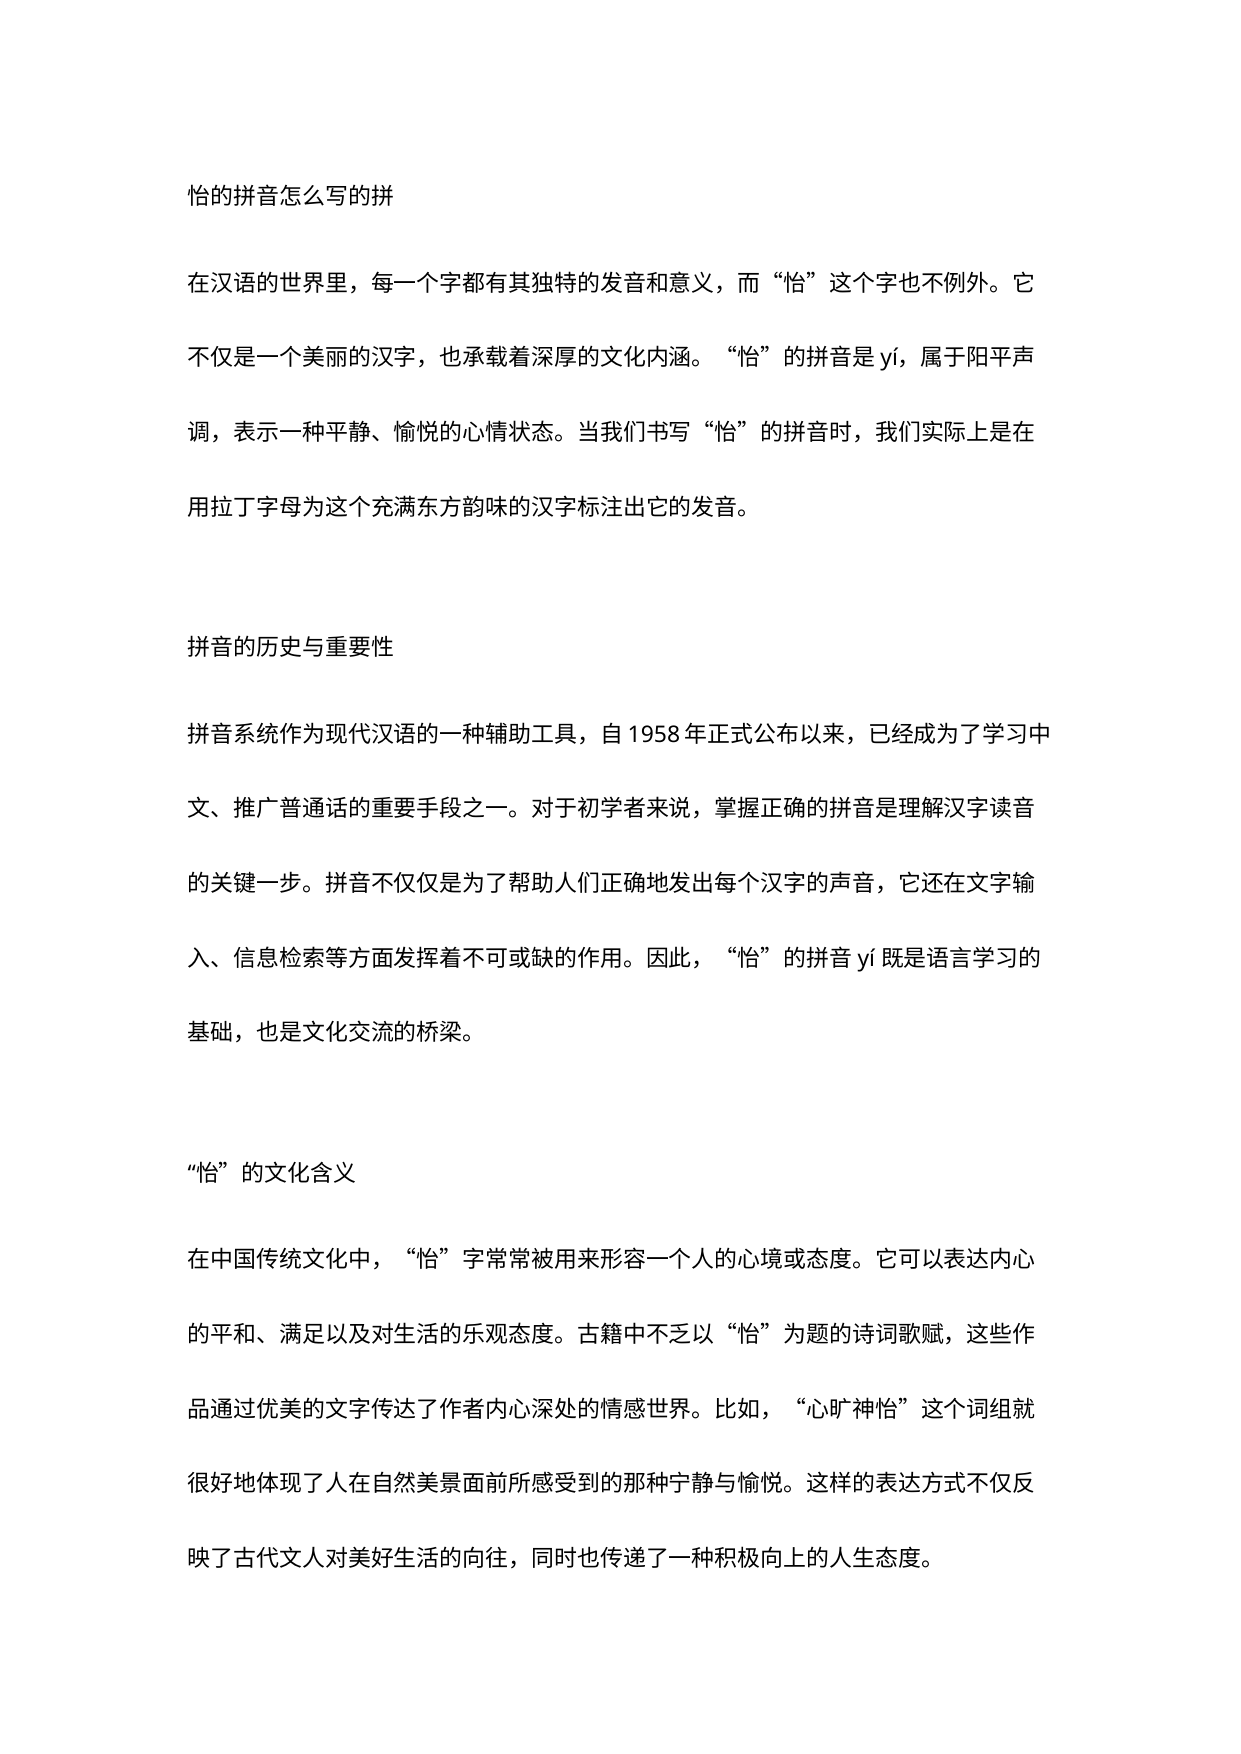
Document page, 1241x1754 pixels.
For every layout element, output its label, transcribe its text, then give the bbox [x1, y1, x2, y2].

text 拼音系统作为现代汉语的一种辅助工具，自1958年正式公布以来，已经成为了学习中文、推广普通话的重要手段之一。对于初学者来说，掌握正确的拼音是理解汉字读音的关键一步。拼音不仅仅是为了帮助人们正确地发出每个汉字的声音，它还在文字输入、信息检索等方面发挥着不可或缺的作用。因此，“怡”的拼音 yí 既是语言学习的基础，也是文化交流的桥梁。 [187, 699, 1053, 1063]
text 怡的拼音怎么写的拼 [187, 162, 1053, 227]
text “怡”的文化含义 [187, 1139, 1053, 1204]
text 拼音的历史与重要性 [187, 613, 1053, 678]
text 在汉语的世界里，每一个字都有其独特的发音和意义，而“怡”这个字也不例外。它不仅是一个美丽的汉字，也承载着深厚的文化内涵。“怡”的拼音是 yí，属于阳平声调，表示一种平静、愉悦的心情状态。当我们书写“怡”的拼音时，我们实际上是在用拉丁字母为这个充满东方韵味的汉字标注出它的发音。 [187, 248, 1053, 538]
text 在中国传统文化中，“怡”字常常被用来形容一个人的心境或态度。它可以表达内心的平和、满足以及对生活的乐观态度。古籍中不乏以“怡”为题的诗词歌赋，这些作品通过优美的文字传达了作者内心深处的情感世界。比如，“心旷神怡”这个词组就很好地体现了人在自然美景面前所感受到的那种宁静与愉悦。这样的表达方式不仅反映了古代文人对美好生活的向往，同时也传递了一种积极向上的人生态度。 [187, 1225, 1053, 1589]
